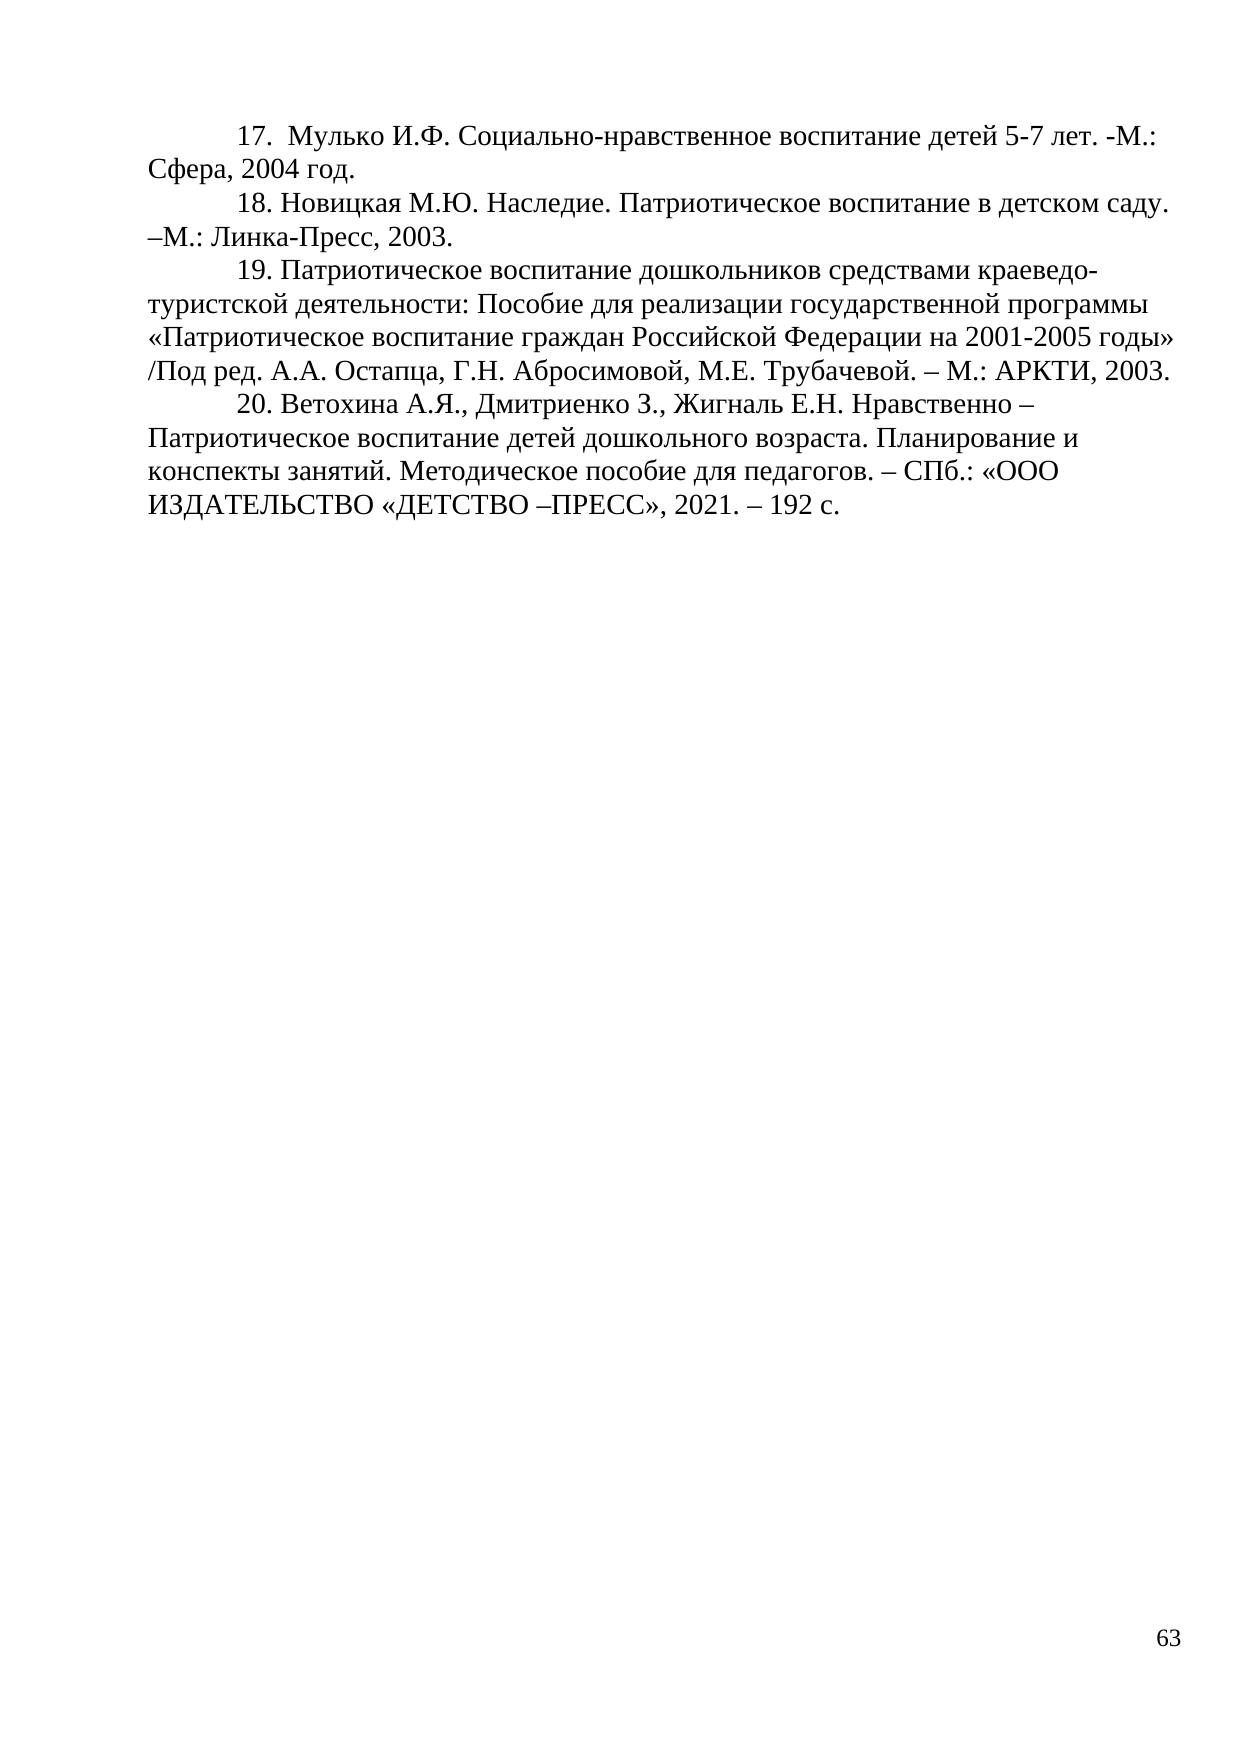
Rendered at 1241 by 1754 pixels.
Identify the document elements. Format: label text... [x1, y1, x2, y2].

text 19. Патриотическое воспитание дошкольников средствами краеведо-туристской деятельности: Пособие для реализации государственной программы «Патриотическое воспитание граждан Российской Федерации на 2001-2005 годы» /Под ред. А.А. Остапца, Г.Н. Абросимовой, М.Е. Трубачевой. – М.: АРКТИ, 2003. [148, 252, 1181, 386]
text 18. Новицкая М.Ю. Наследие. Патриотическое воспитание в детском саду. –М.: Линка-Пресс, 2003. [148, 185, 1181, 252]
text 17. Мулько И.Ф. Социально-нравственное воспитание детей 5-7 лет. -М.: Сфера, 2004 год. [148, 118, 1181, 185]
text 20. Ветохина А.Я., Дмитриенко З., Жигналь Е.Н. Нравственно – Патриотическое воспитание детей дошкольного возраста. Планирование и конспекты занятий. Методическое пособие для педагогов. – СПб.: «ООО ИЗДАТЕЛЬСТВО «ДЕТСТВО –ПРЕСС», 2021. – 192 с. [148, 386, 1181, 521]
